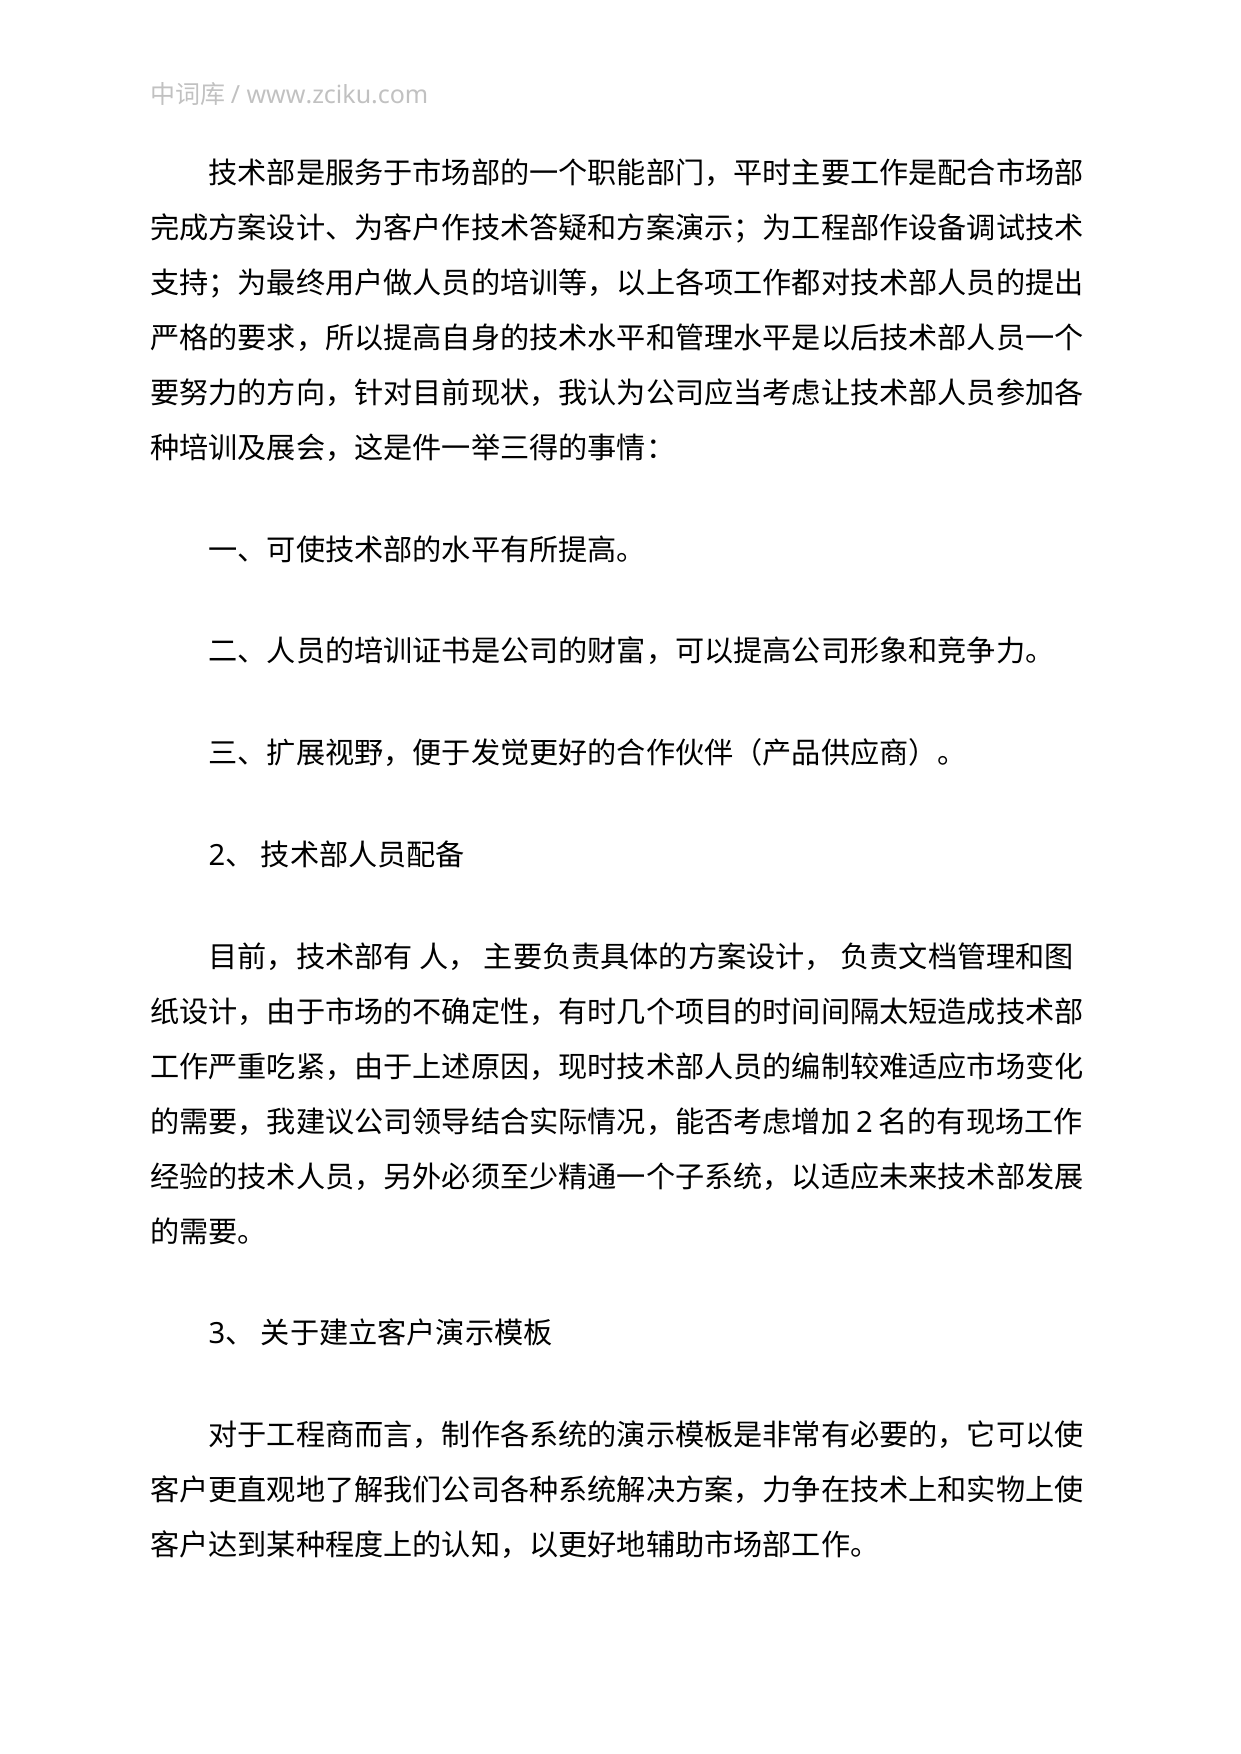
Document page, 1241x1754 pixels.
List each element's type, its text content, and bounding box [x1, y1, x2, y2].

text 二、人员的培训证书是公司的财富，可以提高公司形象和竞争力。 [150, 628, 1090, 670]
text 一、可使技术部的水平有所提高。 [150, 526, 1090, 568]
text 目前，技术部有 人， 主要负责具体的方案设计， 负责文档管理和图纸设计，由于市场的不确定性，有时几个项目的时间间隔太短造成技术部工作严重吃紧，由于上述原因，现时技术部人员的编制较难适应市场变化的需要，我建议公司领导结合实际情况，能否考虑增加2名的有现场工作经验的技术人员，另外必须至少精通一个子系统，以适应未来技术部发展的需要。 [150, 933, 1090, 1250]
text 三、扩展视野，便于发觉更好的合作伙伴（产品供应商）。 [150, 730, 1090, 772]
text 3、 关于建立客户演示模板 [150, 1310, 1090, 1352]
text 对于工程商而言，制作各系统的演示模板是非常有必要的，它可以使客户更直观地了解我们公司各种系统解决方案，力争在技术上和实物上使客户达到某种程度上的认知，以更好地辅助市场部工作。 [150, 1412, 1090, 1564]
text 2、 技术部人员配备 [150, 832, 1090, 874]
text 技术部是服务于市场部的一个职能部门，平时主要工作是配合市场部完成方案设计、为客户作技术答疑和方案演示；为工程部作设备调试技术支持；为最终用户做人员的培训等，以上各项工作都对技术部人员的提出严格的要求，所以提高自身的技术水平和管理水平是以后技术部人员一个要努力的方向，针对目前现状，我认为公司应当考虑让技术部人员参加各种培训及展会，这是件一举三得的事情： [150, 150, 1090, 467]
